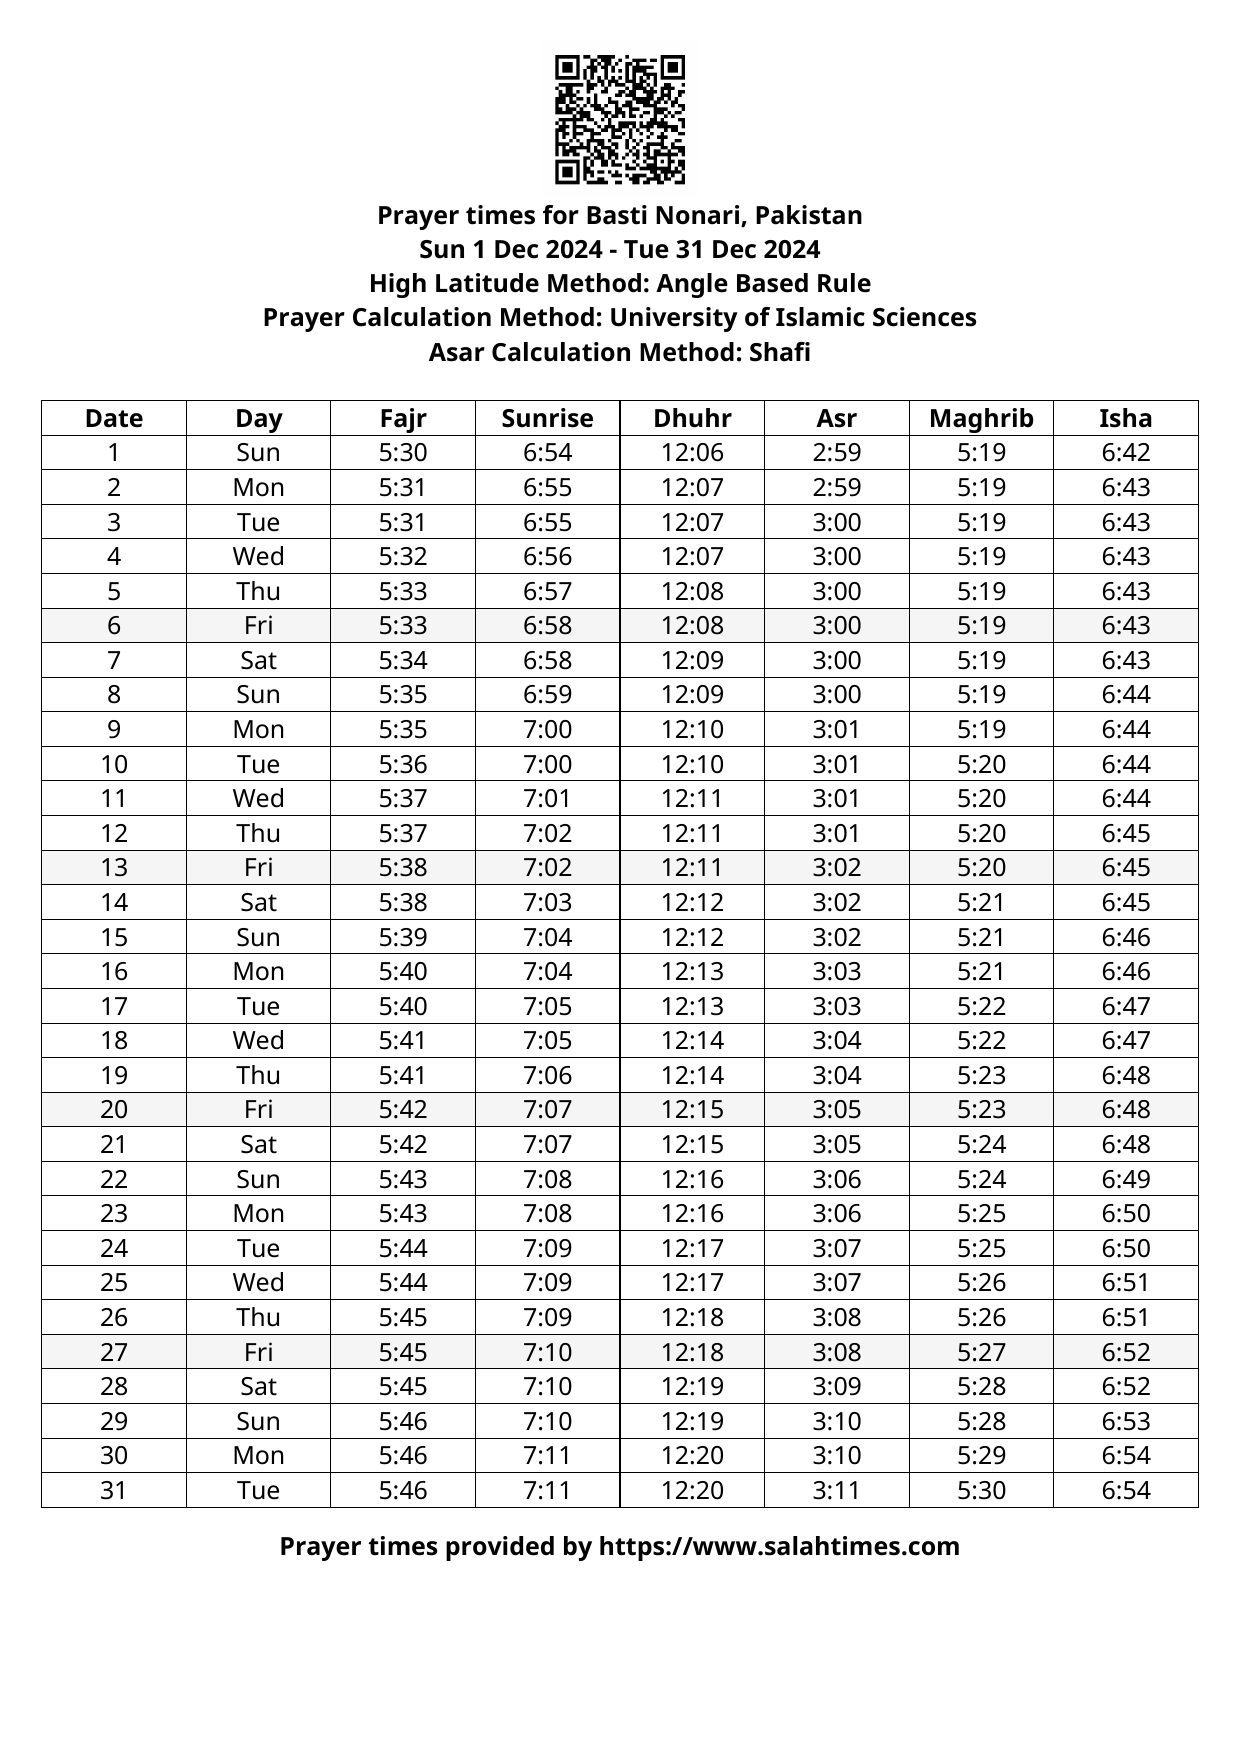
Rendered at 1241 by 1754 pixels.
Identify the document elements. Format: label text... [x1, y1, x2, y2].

table_cell 12:18 [621, 1335, 764, 1368]
table_cell 5:36 [331, 747, 475, 780]
table_cell 3:07 [765, 1231, 909, 1264]
table_cell 5:43 [331, 1162, 475, 1195]
table_cell 6:43 [1054, 574, 1198, 607]
table_cell 5:19 [910, 712, 1053, 746]
table_cell 6:59 [476, 678, 619, 711]
table_cell Wed [187, 1266, 330, 1299]
table_cell 6:55 [476, 505, 619, 538]
table_header Sunrise [476, 401, 619, 434]
table_cell 6:51 [1054, 1266, 1198, 1299]
table_cell 12:17 [621, 1266, 764, 1299]
table_cell 3:01 [765, 747, 909, 780]
table_cell 12:07 [621, 470, 764, 504]
table_cell 3:08 [765, 1300, 909, 1334]
table_cell 3:00 [765, 678, 909, 711]
table_cell 5:24 [910, 1127, 1053, 1161]
table_cell 7:08 [476, 1196, 619, 1230]
table_cell 5:46 [331, 1404, 475, 1437]
table_cell 12:18 [621, 1300, 764, 1334]
table_cell 12:17 [621, 1231, 764, 1264]
table_cell Mon [187, 1439, 330, 1472]
table_cell 5:20 [910, 816, 1053, 849]
table_cell 5:35 [331, 678, 475, 711]
table_cell Fri [187, 851, 330, 884]
text Prayer Calculation Method: University of Islamic Sciences [42, 300, 1198, 334]
table_cell 6:42 [1054, 436, 1198, 469]
table_cell 12 [42, 816, 186, 849]
table_cell 5:19 [910, 609, 1053, 642]
table_cell 7:09 [476, 1231, 619, 1264]
table_cell 5:37 [331, 781, 475, 815]
table_cell 3:10 [765, 1439, 909, 1472]
table_cell 6:44 [1054, 678, 1198, 711]
table_cell 30 [42, 1439, 186, 1472]
table_cell 12:16 [621, 1196, 764, 1230]
table_cell 7:05 [476, 1024, 619, 1057]
table_cell Sat [187, 885, 330, 919]
table_cell 5:30 [331, 436, 475, 469]
table_cell 5:42 [331, 1127, 475, 1161]
table_cell Sat [187, 643, 330, 677]
table_cell 6:45 [1054, 885, 1198, 919]
table_cell 12:09 [621, 643, 764, 677]
table_cell 12:14 [621, 1024, 764, 1057]
table_cell 7:04 [476, 954, 619, 988]
table_cell Tue [187, 747, 330, 780]
table_cell 3:01 [765, 816, 909, 849]
table_cell 6:48 [1054, 1058, 1198, 1092]
table_cell 12:20 [621, 1439, 764, 1472]
table_cell 3:01 [765, 781, 909, 815]
table_cell 26 [42, 1300, 186, 1334]
text Prayer times for Basti Nonari, Pakistan [42, 198, 1198, 232]
table_cell 24 [42, 1231, 186, 1264]
table_cell 2:59 [765, 470, 909, 504]
table_cell 3:03 [765, 989, 909, 1022]
table_cell 6:58 [476, 609, 619, 642]
table_cell 5:41 [331, 1024, 475, 1057]
table_cell 5:26 [910, 1266, 1053, 1299]
table_cell 7 [42, 643, 186, 677]
table_cell Wed [187, 1024, 330, 1057]
table_cell Fri [187, 609, 330, 642]
table_cell 12:11 [621, 816, 764, 849]
table_cell 7:10 [476, 1335, 619, 1368]
table_cell 3:09 [765, 1369, 909, 1403]
table_cell Thu [187, 1300, 330, 1334]
table_cell 29 [42, 1404, 186, 1437]
table_cell 6:57 [476, 574, 619, 607]
table_cell 5:28 [910, 1404, 1053, 1437]
table_cell Wed [187, 539, 330, 573]
table_cell 3:00 [765, 609, 909, 642]
table_cell Fri [187, 1093, 330, 1126]
table_cell Mon [187, 470, 330, 504]
table_cell 15 [42, 920, 186, 953]
table_cell 3:00 [765, 643, 909, 677]
text High Latitude Method: Angle Based Rule [42, 266, 1198, 300]
table_cell 5:23 [910, 1093, 1053, 1126]
table_cell 5:40 [331, 989, 475, 1022]
table_cell 12:09 [621, 678, 764, 711]
table_cell 10 [42, 747, 186, 780]
table_cell 31 [42, 1473, 186, 1507]
table_cell 6:49 [1054, 1162, 1198, 1195]
table_header Maghrib [910, 401, 1053, 434]
table_cell 6:45 [1054, 851, 1198, 884]
table_cell 12:15 [621, 1093, 764, 1126]
table_cell 13 [42, 851, 186, 884]
table_cell 4 [42, 539, 186, 573]
table_cell Sun [187, 1162, 330, 1195]
table_cell 5:25 [910, 1196, 1053, 1230]
table_cell 7:10 [476, 1404, 619, 1437]
table_cell 5:44 [331, 1231, 475, 1264]
table_cell 6:56 [476, 539, 619, 573]
table_cell 5:19 [910, 470, 1053, 504]
table_cell 5:44 [331, 1266, 475, 1299]
table_cell 12:19 [621, 1369, 764, 1403]
table_cell 5:24 [910, 1162, 1053, 1195]
table_cell Tue [187, 1473, 330, 1507]
table_cell 5:22 [910, 989, 1053, 1022]
table_cell 3 [42, 505, 186, 538]
table_cell 5:20 [910, 747, 1053, 780]
table_cell 7:09 [476, 1266, 619, 1299]
table_cell 5:19 [910, 678, 1053, 711]
table_cell 3:00 [765, 505, 909, 538]
table_cell 22 [42, 1162, 186, 1195]
table_cell 6:50 [1054, 1231, 1198, 1264]
table_cell 5:19 [910, 574, 1053, 607]
table_cell Mon [187, 954, 330, 988]
table_cell 12:06 [621, 436, 764, 469]
table_cell 3:06 [765, 1162, 909, 1195]
table_cell Sat [187, 1127, 330, 1161]
table_cell 16 [42, 954, 186, 988]
table_cell Tue [187, 505, 330, 538]
table_cell 20 [42, 1093, 186, 1126]
table_cell 6:44 [1054, 712, 1198, 746]
table_cell 3:02 [765, 885, 909, 919]
table_cell 5:31 [331, 470, 475, 504]
table_cell 3:06 [765, 1196, 909, 1230]
table_cell 5:20 [910, 781, 1053, 815]
table_cell 7:09 [476, 1300, 619, 1334]
table_cell 12:10 [621, 712, 764, 746]
table_cell 12:10 [621, 747, 764, 780]
table_cell 7:00 [476, 712, 619, 746]
table_cell 7:06 [476, 1058, 619, 1092]
table_header Date [42, 401, 186, 434]
table_cell 27 [42, 1335, 186, 1368]
table_cell 7:10 [476, 1369, 619, 1403]
table_cell 6:43 [1054, 643, 1198, 677]
table_cell 3:00 [765, 574, 909, 607]
table_cell Mon [187, 712, 330, 746]
table_cell Tue [187, 989, 330, 1022]
table_cell 5 [42, 574, 186, 607]
table_cell 5:27 [910, 1335, 1053, 1368]
table_cell 5:45 [331, 1369, 475, 1403]
table_cell Mon [187, 1196, 330, 1230]
table_header Dhuhr [621, 401, 764, 434]
table_cell 6:43 [1054, 609, 1198, 642]
table_cell Thu [187, 1058, 330, 1092]
table_cell 3:05 [765, 1127, 909, 1161]
table_cell 5:42 [331, 1093, 475, 1126]
table_cell 17 [42, 989, 186, 1022]
table_cell Tue [187, 1231, 330, 1264]
table_cell 12:20 [621, 1473, 764, 1507]
table_cell Sun [187, 920, 330, 953]
table_cell 5:19 [910, 539, 1053, 573]
table_cell Wed [187, 781, 330, 815]
table_header Fajr [331, 401, 475, 434]
table_cell 21 [42, 1127, 186, 1161]
picture [542, 41, 699, 198]
table_cell 12:12 [621, 920, 764, 953]
table_cell 6:50 [1054, 1196, 1198, 1230]
table_cell 6:52 [1054, 1369, 1198, 1403]
text Prayer times provided by https://www.salahtimes.com [42, 1528, 1198, 1563]
table_cell 2:59 [765, 436, 909, 469]
table_cell 12:15 [621, 1127, 764, 1161]
table_cell 5:46 [331, 1473, 475, 1507]
table_cell 7:07 [476, 1093, 619, 1126]
table_cell 6:54 [476, 436, 619, 469]
table_cell 5:19 [910, 505, 1053, 538]
table_cell Sun [187, 1404, 330, 1437]
table_cell Sun [187, 678, 330, 711]
table_cell 6:43 [1054, 539, 1198, 573]
table_cell 5:32 [331, 539, 475, 573]
table_cell 3:11 [765, 1473, 909, 1507]
table_cell 23 [42, 1196, 186, 1230]
table_cell 6:44 [1054, 747, 1198, 780]
table_cell 6:48 [1054, 1093, 1198, 1126]
table_cell 5:22 [910, 1024, 1053, 1057]
table_cell 3:01 [765, 712, 909, 746]
table_cell 7:02 [476, 851, 619, 884]
table_cell 3:08 [765, 1335, 909, 1368]
table_cell 7:03 [476, 885, 619, 919]
table_cell 12:07 [621, 539, 764, 573]
table_cell 5:45 [331, 1335, 475, 1368]
table_cell 7:01 [476, 781, 619, 815]
table_cell 6:47 [1054, 1024, 1198, 1057]
table_cell 7:04 [476, 920, 619, 953]
table_cell 19 [42, 1058, 186, 1092]
table_cell 3:04 [765, 1024, 909, 1057]
table_cell 5:25 [910, 1231, 1053, 1264]
table_cell 3:10 [765, 1404, 909, 1437]
table_cell 7:11 [476, 1473, 619, 1507]
table_cell 6:48 [1054, 1127, 1198, 1161]
table_cell 28 [42, 1369, 186, 1403]
table_cell 8 [42, 678, 186, 711]
table_cell 7:00 [476, 747, 619, 780]
table_cell Sun [187, 436, 330, 469]
table_cell Sat [187, 1369, 330, 1403]
table_cell 5:19 [910, 643, 1053, 677]
table_cell 5:20 [910, 851, 1053, 884]
table_cell 5:35 [331, 712, 475, 746]
table_cell 12:16 [621, 1162, 764, 1195]
table_cell 7:08 [476, 1162, 619, 1195]
table_cell 12:13 [621, 989, 764, 1022]
table_cell 3:05 [765, 1093, 909, 1126]
table_cell 5:38 [331, 851, 475, 884]
table_cell 12:13 [621, 954, 764, 988]
table_cell 5:46 [331, 1439, 475, 1472]
table_cell 12:14 [621, 1058, 764, 1092]
table_cell 12:08 [621, 574, 764, 607]
table_cell 7:11 [476, 1439, 619, 1472]
table_cell 5:28 [910, 1369, 1053, 1403]
table_cell 2 [42, 470, 186, 504]
table_cell 5:26 [910, 1300, 1053, 1334]
table_cell 5:38 [331, 885, 475, 919]
table_cell 14 [42, 885, 186, 919]
table_cell 12:11 [621, 851, 764, 884]
table_cell 3:04 [765, 1058, 909, 1092]
table_cell 5:40 [331, 954, 475, 988]
table_cell 6:46 [1054, 920, 1198, 953]
table_cell 6:46 [1054, 954, 1198, 988]
table_cell 6:58 [476, 643, 619, 677]
table_cell 6:45 [1054, 816, 1198, 849]
table_cell Thu [187, 816, 330, 849]
table_cell 3:03 [765, 954, 909, 988]
table_cell 6:43 [1054, 505, 1198, 538]
table_cell 3:07 [765, 1266, 909, 1299]
table_cell 25 [42, 1266, 186, 1299]
table_cell 18 [42, 1024, 186, 1057]
table_cell 3:02 [765, 851, 909, 884]
table_cell 9 [42, 712, 186, 746]
table_cell 7:07 [476, 1127, 619, 1161]
table_cell 6:43 [1054, 470, 1198, 504]
table_cell 3:00 [765, 539, 909, 573]
table_cell 12:11 [621, 781, 764, 815]
table_cell 5:41 [331, 1058, 475, 1092]
table_cell 5:33 [331, 609, 475, 642]
table_cell 5:39 [331, 920, 475, 953]
table_cell 5:31 [331, 505, 475, 538]
table_cell 5:33 [331, 574, 475, 607]
text Sun 1 Dec 2024 - Tue 31 Dec 2024 [42, 232, 1198, 266]
table_cell Fri [187, 1335, 330, 1368]
table_cell 7:05 [476, 989, 619, 1022]
table_cell 5:29 [910, 1439, 1053, 1472]
table_header Isha [1054, 401, 1198, 434]
table_cell 5:34 [331, 643, 475, 677]
table_cell 5:19 [910, 436, 1053, 469]
table_cell 6:44 [1054, 781, 1198, 815]
table_cell 1 [42, 436, 186, 469]
table_cell 5:45 [331, 1300, 475, 1334]
table_cell 12:19 [621, 1404, 764, 1437]
table_cell 12:12 [621, 885, 764, 919]
text Asar Calculation Method: Shafi [42, 334, 1198, 368]
table_header Asr [765, 401, 909, 434]
table_cell 6:52 [1054, 1335, 1198, 1368]
table_cell Thu [187, 574, 330, 607]
table_cell 12:07 [621, 505, 764, 538]
table_cell 6:54 [1054, 1473, 1198, 1507]
table_cell 5:43 [331, 1196, 475, 1230]
table_header Day [187, 401, 330, 434]
table_cell 6:47 [1054, 989, 1198, 1022]
table_cell 6:51 [1054, 1300, 1198, 1334]
table_cell 6:53 [1054, 1404, 1198, 1437]
table_cell 5:30 [910, 1473, 1053, 1507]
table_cell 3:02 [765, 920, 909, 953]
table_cell 5:21 [910, 954, 1053, 988]
table_cell 6:54 [1054, 1439, 1198, 1472]
table_cell 5:37 [331, 816, 475, 849]
table_cell 7:02 [476, 816, 619, 849]
table_cell 6 [42, 609, 186, 642]
table_cell 6:55 [476, 470, 619, 504]
table_cell 12:08 [621, 609, 764, 642]
table_cell 5:23 [910, 1058, 1053, 1092]
table_cell 5:21 [910, 920, 1053, 953]
table_cell 11 [42, 781, 186, 815]
table_cell 5:21 [910, 885, 1053, 919]
